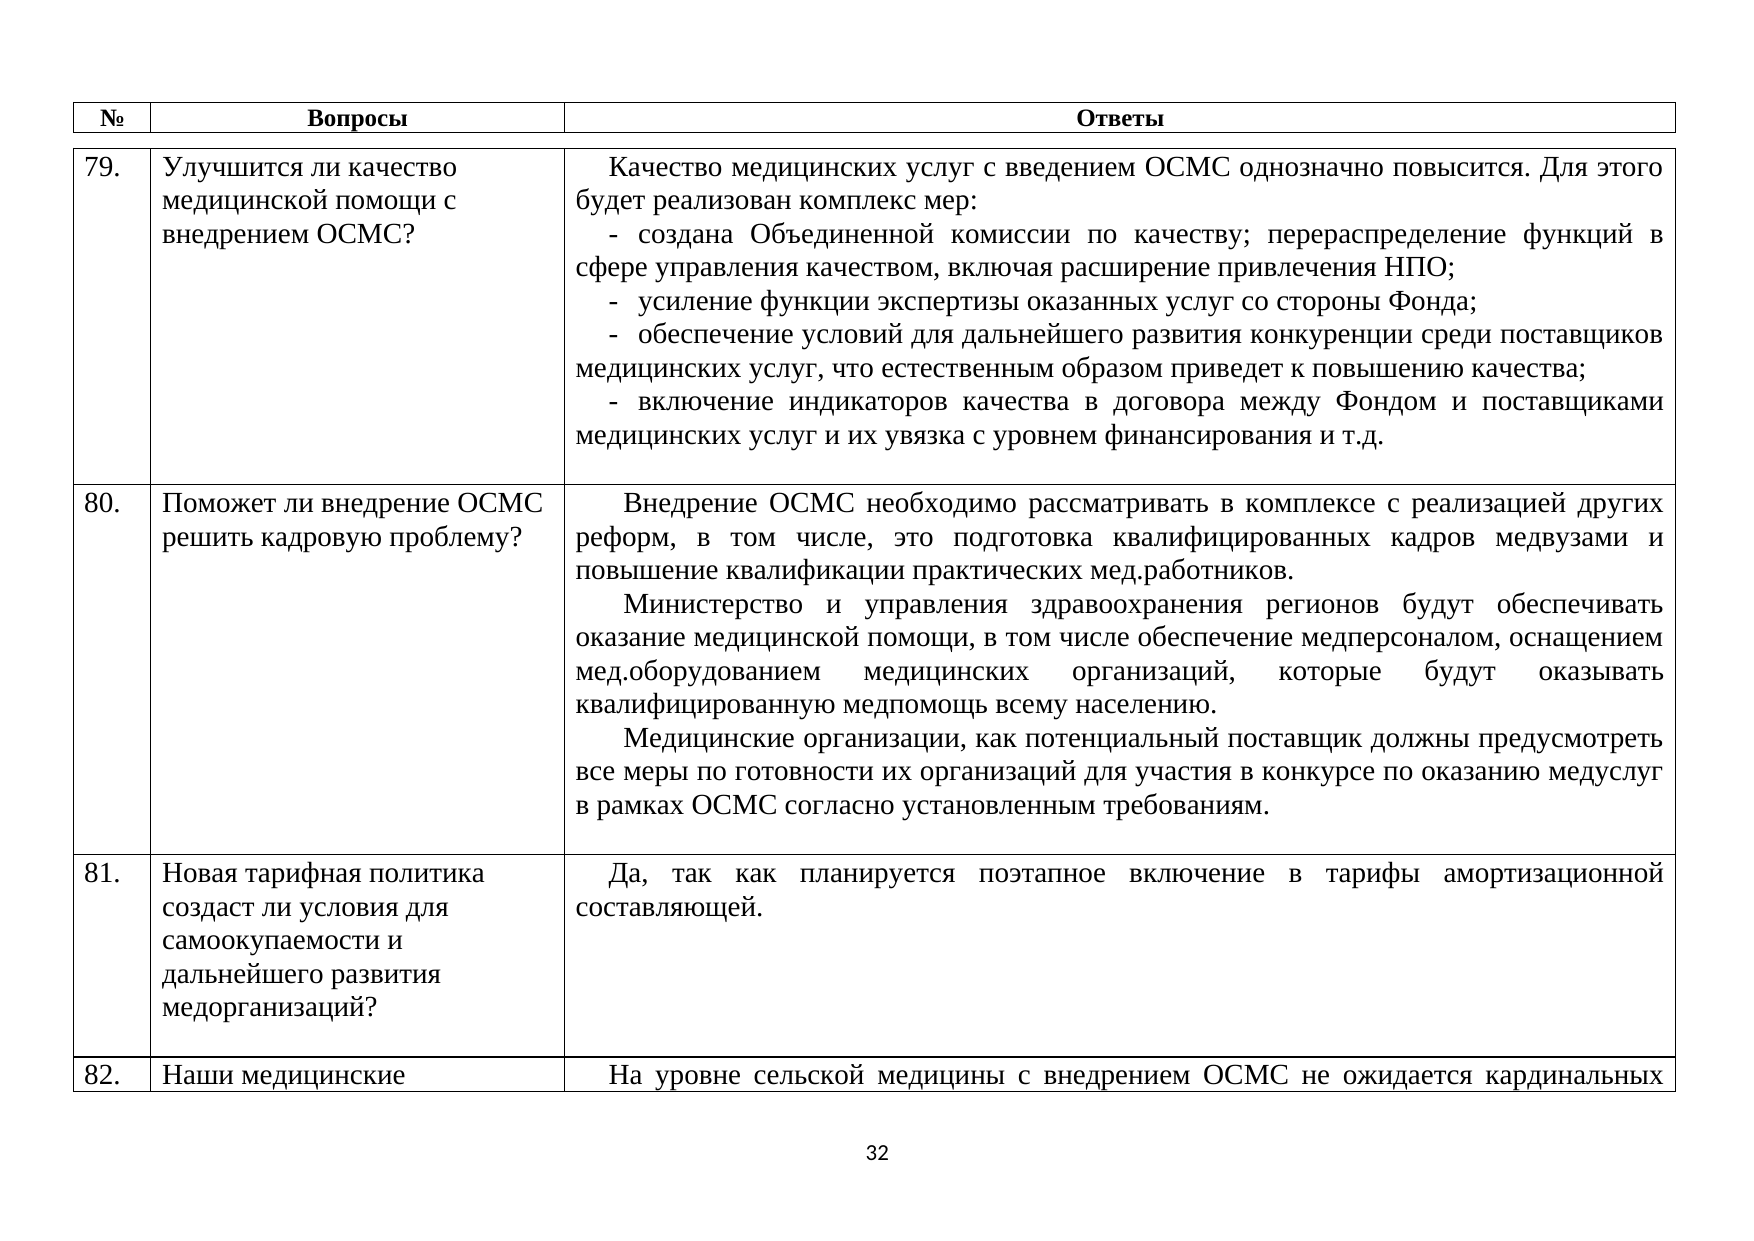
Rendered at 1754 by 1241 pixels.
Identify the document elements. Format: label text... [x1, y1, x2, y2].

table_cell [74, 1058, 150, 1091]
table_cell [74, 485, 150, 854]
table_cell Новая тарифная политика создаст ли условия для самоокупаемости и дальнейшего развития медорганизаций? [151, 855, 564, 1056]
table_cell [565, 1058, 1675, 1091]
table_cell Внедрение ОСМС необходимо рассматривать в комплексе с реализацией других реформ, в том числе, это подготовка квалифицированных кадров медвузами и повышение квалификации практических мед.работников. Министерство и управления здравоохранения регионов будут обеспечивать оказание медицинской помощи, в том числе обеспечение медперсоналом, оснащением мед.оборудованием медицинских организаций, которые будут оказывать квалифицированную медпомощь всему населению. Медицинские организации, как потенциальный поставщик должны предусмотреть все меры по готовности их организаций для участия в конкурсе по оказанию медуслуг в рамках ОСМС согласно установленным требованиям. [565, 485, 1675, 854]
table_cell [151, 1058, 564, 1091]
table_cell [74, 855, 150, 1056]
table_cell Улучшится ли качество медицинской помощи с внедрением ОСМС? [151, 149, 564, 484]
table_cell Качество медицинских услуг с введением ОСМС однозначно повысится. Для этого будет реализован комплекс мер: - создана Объединенной комиссии по качеству; перераспределение функций в сфере управления качеством, включая расширение привлечения НПО; - усиление функции экспертизы оказанных услуг со стороны Фонда; - обеспечение условий для дальнейшего развития конкуренции среди поставщиков медицинских услуг, что естественным образом приведет к повышению качества; - включение индикаторов качества в договора между Фондом и поставщиками медицинских услуг и их увязка с уровнем финансирования и т.д. [565, 149, 1675, 484]
table_cell [74, 149, 150, 484]
table_cell Да, так как планируется поэтапное включение в тарифы амортизационной составляющей. [565, 855, 1675, 1056]
table_cell Поможет ли внедрение ОСМС решить кадровую проблему? [151, 485, 564, 854]
